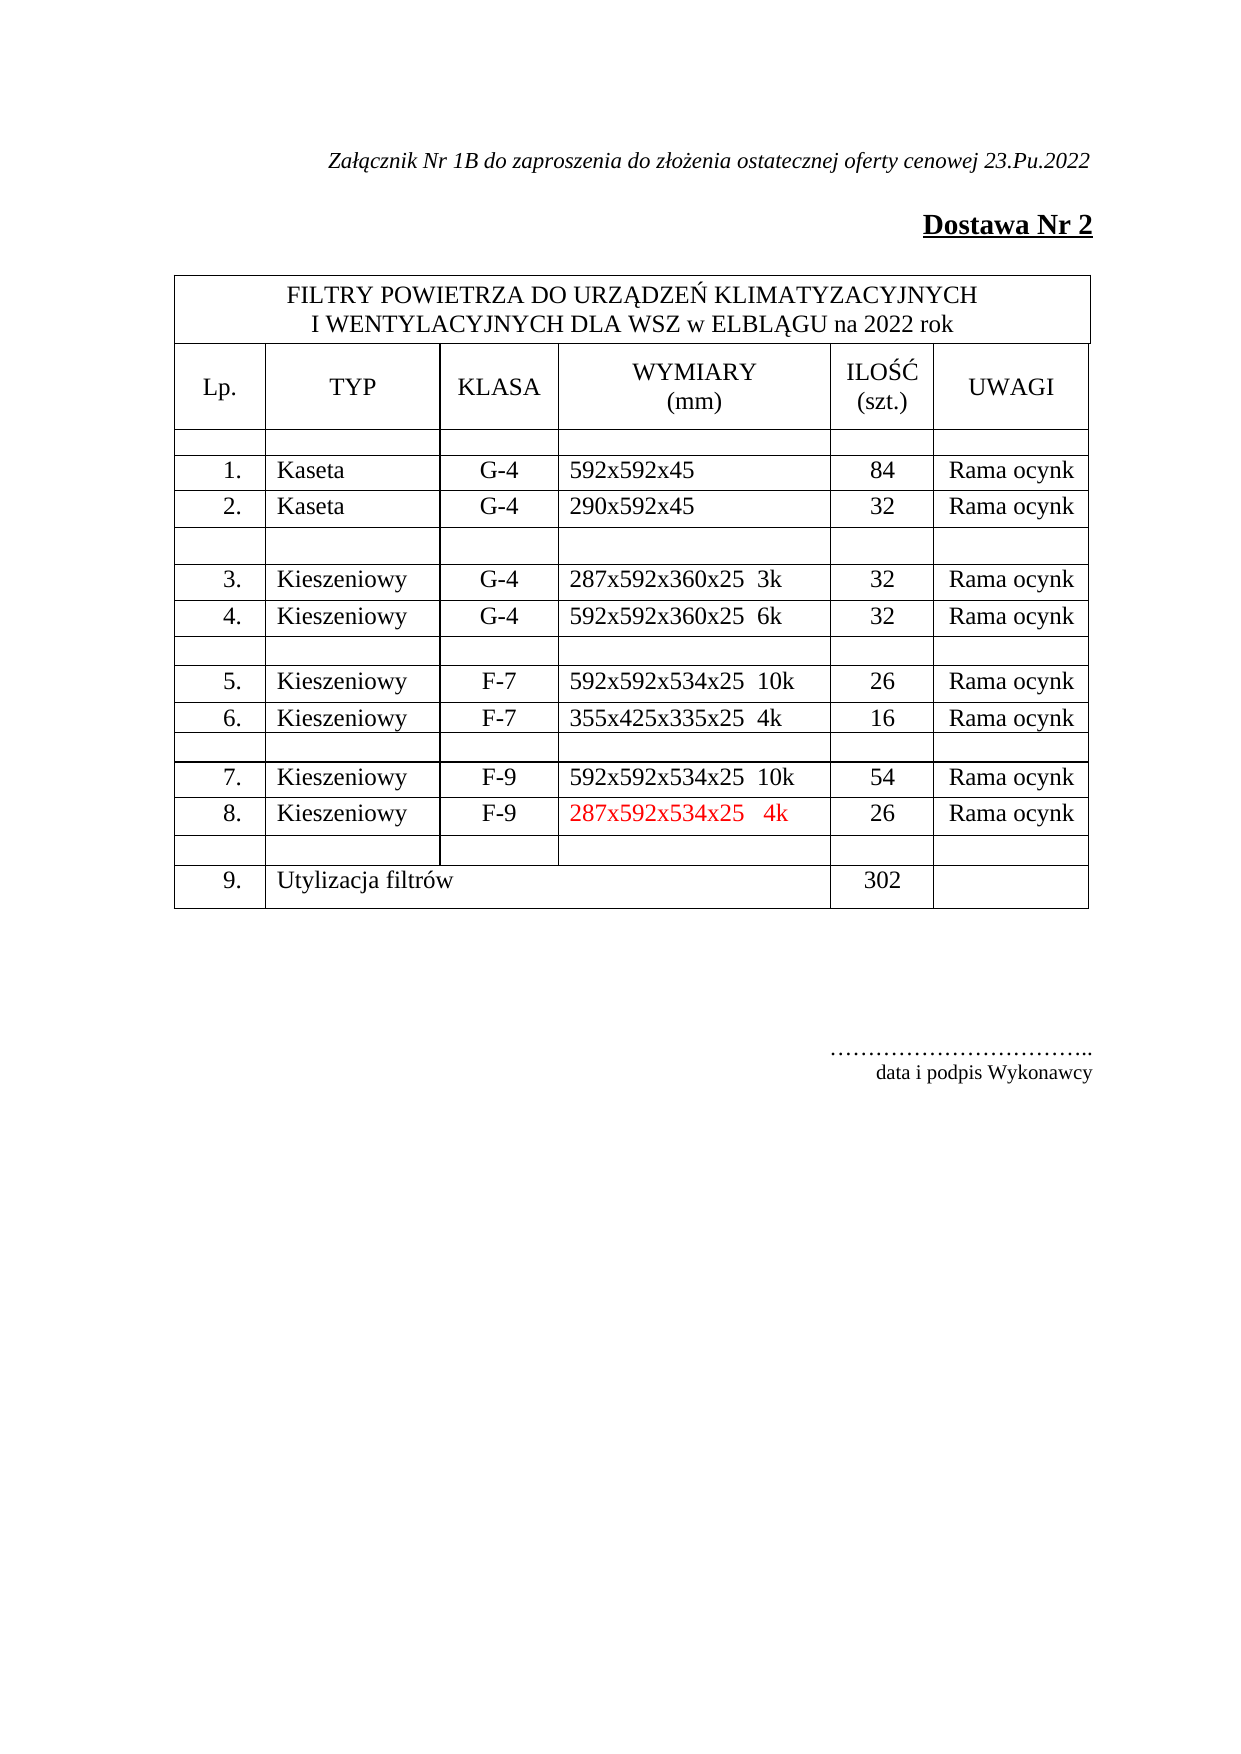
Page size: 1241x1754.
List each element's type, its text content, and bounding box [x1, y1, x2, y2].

table_cell Rama ocynk [934, 491, 1088, 527]
table_cell 287x592x360x25 3k [559, 565, 830, 600]
table_cell [934, 866, 1088, 908]
table_cell Rama ocynk [934, 456, 1088, 490]
table_cell 355x425x335x25 4k [559, 703, 830, 732]
table_cell 8. [175, 798, 265, 835]
table_cell 26 [831, 798, 933, 835]
table_cell [559, 836, 830, 864]
table_cell Kieszeniowy [266, 601, 439, 636]
table_cell Kaseta [266, 456, 439, 490]
table_cell Kieszeniowy [266, 666, 439, 702]
table_cell 592x592x534x25 10k [559, 666, 830, 702]
table_cell Kieszeniowy [266, 798, 439, 835]
table_cell UWAGI [934, 344, 1088, 428]
table_cell Kieszeniowy [266, 703, 439, 732]
table_cell [934, 733, 1088, 761]
table_cell [831, 430, 933, 454]
table_cell ILOŚĆ (szt.) [831, 344, 933, 428]
table_cell [831, 733, 933, 761]
table_cell [934, 637, 1088, 665]
table_cell KLASA [441, 344, 558, 428]
table_cell 302 [831, 866, 933, 908]
table_cell G-4 [441, 601, 558, 636]
table_cell 32 [831, 565, 933, 600]
table_cell 54 [831, 763, 933, 797]
table_cell [831, 836, 933, 864]
table_cell [934, 430, 1088, 454]
table_cell [266, 528, 439, 563]
table_cell 3. [175, 565, 265, 600]
table_cell 2. [175, 491, 265, 527]
table_cell 6. [175, 703, 265, 732]
table_cell 290x592x45 [559, 491, 830, 527]
table_cell WYMIARY (mm) [559, 344, 830, 428]
table_cell 592x592x45 [559, 456, 830, 490]
table_cell Rama ocynk [934, 703, 1088, 732]
table_cell [831, 637, 933, 665]
table_cell [559, 733, 830, 761]
table_cell F-9 [441, 763, 558, 797]
table_cell G-4 [441, 456, 558, 490]
table_cell Kieszeniowy [266, 565, 439, 600]
table_cell [266, 733, 439, 761]
table_cell Utylizacja filtrów [266, 866, 830, 908]
table_cell 32 [831, 601, 933, 636]
table_cell 7. [175, 763, 265, 797]
table_cell [441, 836, 558, 864]
table_cell [559, 637, 830, 665]
table_cell 16 [831, 703, 933, 732]
table_cell [175, 430, 265, 454]
table_cell [266, 836, 439, 864]
table_cell 26 [831, 666, 933, 702]
table_cell [441, 528, 558, 563]
table_cell [559, 430, 830, 454]
table_cell [175, 637, 265, 665]
table_cell 5. [175, 666, 265, 702]
table_cell [934, 836, 1088, 864]
table_cell 287x592x534x25 4k [559, 798, 830, 835]
table_cell [559, 528, 830, 563]
table_cell Lp. [175, 344, 265, 428]
table_cell 9. [175, 866, 265, 908]
text Dostawa Nr 2 [148, 207, 1093, 241]
text data i podpis Wykonawcy [148, 1060, 1093, 1084]
table_cell [441, 733, 558, 761]
table_cell [266, 430, 439, 454]
table_cell 1. [175, 456, 265, 490]
table_cell F-9 [441, 798, 558, 835]
table_cell Rama ocynk [934, 798, 1088, 835]
table_cell Rama ocynk [934, 601, 1088, 636]
table_cell Kaseta [266, 491, 439, 527]
table_cell [175, 733, 265, 761]
table_header FILTRY POWIETRZA DO URZĄDZEŃ KLIMATYZACYJNYCH I WENTYLACYJNYCH DLA WSZ w ELBLĄGU na 2022 rok [175, 276, 1090, 343]
text Załącznik Nr 1B do zaproszenia do złożenia ostatecznej oferty cenowej 23.Pu.2022 [148, 148, 1093, 174]
table_cell [934, 528, 1088, 563]
table_cell 32 [831, 491, 933, 527]
table_cell [441, 637, 558, 665]
table_cell Kieszeniowy [266, 763, 439, 797]
table_cell Rama ocynk [934, 763, 1088, 797]
table_cell [266, 637, 439, 665]
table_cell [441, 430, 558, 454]
table_cell 592x592x534x25 10k [559, 763, 830, 797]
table_cell TYP [266, 344, 439, 428]
table_cell [175, 528, 265, 563]
table_cell 4. [175, 601, 265, 636]
table_cell G-4 [441, 491, 558, 527]
table_cell G-4 [441, 565, 558, 600]
table_cell Rama ocynk [934, 565, 1088, 600]
table_cell Rama ocynk [934, 666, 1088, 702]
table_cell [831, 528, 933, 563]
table_cell F-7 [441, 703, 558, 732]
table_cell [175, 836, 265, 864]
table_cell 592x592x360x25 6k [559, 601, 830, 636]
table_cell F-7 [441, 666, 558, 702]
table_cell 84 [831, 456, 933, 490]
text …………………………….. [148, 1034, 1093, 1060]
